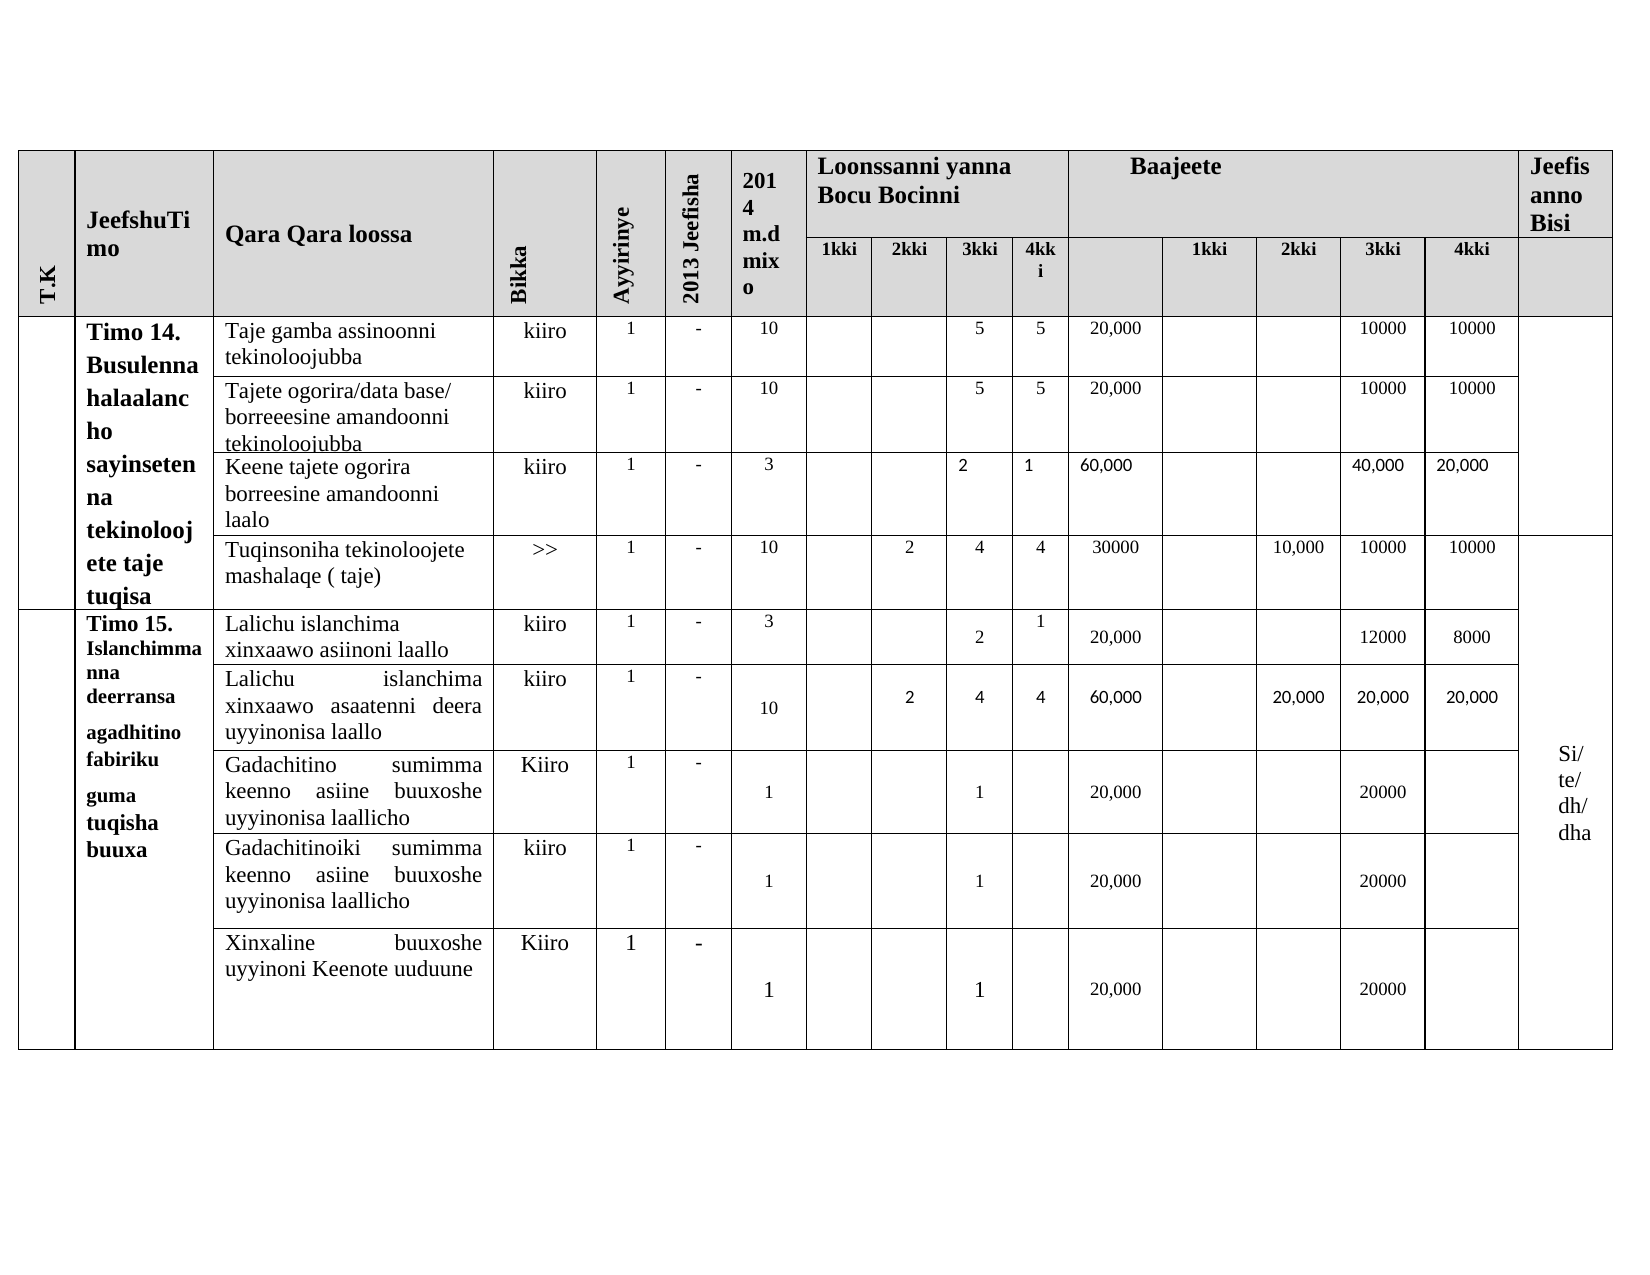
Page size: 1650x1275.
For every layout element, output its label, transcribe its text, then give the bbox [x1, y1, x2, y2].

table_cell 10000 [1341, 536, 1424, 609]
table_header 2014 m.d mixo [732, 151, 806, 316]
table_cell 4 [947, 665, 1012, 750]
table_cell [1163, 317, 1256, 376]
table_cell Lalichu islanchima xinxaawo asiinoni laallo danna [214, 610, 493, 664]
table_cell [872, 929, 946, 1049]
table_cell 1 [597, 317, 665, 376]
table_cell 10,000 [1257, 536, 1340, 609]
table_cell kiiro [494, 834, 596, 928]
table_cell [807, 317, 871, 376]
table_cell 20000 [1341, 751, 1424, 833]
table_cell 10000 [1426, 317, 1518, 376]
table_cell 1 [947, 834, 1012, 928]
table_cell [807, 751, 871, 833]
table_cell 1 [597, 610, 665, 664]
table_cell [19, 610, 74, 1049]
table_cell 20,000 [1426, 665, 1518, 750]
table_cell [1519, 317, 1612, 535]
table_header Bikka [494, 151, 596, 316]
table_cell 1 [732, 751, 806, 833]
table_cell [1013, 834, 1068, 928]
table_cell [1163, 834, 1256, 928]
table_cell [1257, 317, 1340, 376]
table_cell 2kki [872, 238, 946, 316]
table_cell 5 [1013, 317, 1068, 376]
table_cell 1 [732, 929, 806, 1049]
table_cell - [666, 751, 731, 833]
table_cell 1 [1013, 610, 1068, 664]
table_cell 30000 [1069, 536, 1162, 609]
table_header Loonssanni yanna Bocu Bocinni [807, 151, 1068, 237]
table_cell [807, 377, 871, 452]
table_cell 20000 [1341, 834, 1424, 928]
table_cell 2 [947, 453, 1012, 535]
table_cell [1426, 929, 1518, 1049]
table_cell - [666, 665, 731, 750]
table_cell [807, 610, 871, 664]
table_cell [1426, 751, 1518, 833]
table_cell 60,000 [1069, 665, 1162, 750]
table_cell Xinxaline buuxoshe uyyinoni Keenote uuduune [214, 929, 493, 1049]
table_cell - [666, 536, 731, 609]
table_cell 20,000 [1069, 751, 1162, 833]
table_cell 1 [1013, 453, 1068, 535]
table_cell [1163, 536, 1256, 609]
table_cell kiiro [494, 377, 596, 452]
table_cell 60,000 [1069, 453, 1162, 535]
table_cell [1257, 377, 1340, 452]
table_cell [1163, 377, 1256, 452]
table_cell [1163, 751, 1256, 833]
table_cell 20,000 [1069, 317, 1162, 376]
table_cell Timo 15. Islanchimmanna deerransa agadhitino fabiriku guma tuqisha buuxa [76, 610, 213, 1049]
table_cell 10 [732, 536, 806, 609]
table_cell [1519, 238, 1612, 316]
table_cell - [666, 317, 731, 376]
table_cell kiiro [494, 317, 596, 376]
table_header Ayyirinye [597, 151, 665, 316]
table_cell kiiro [494, 610, 596, 664]
table_cell [872, 610, 946, 664]
table_cell 10 [732, 665, 806, 750]
table_cell 3kki [1341, 238, 1424, 316]
table_cell - [666, 610, 731, 664]
table_cell 4kki [1426, 238, 1518, 316]
table_header T.K [19, 151, 74, 316]
table_cell [1257, 751, 1340, 833]
table_cell [872, 834, 946, 928]
table_cell Tajete ogorira/data base/ borreeesine amandoonni tekinoloojubba [214, 377, 493, 452]
table_cell 20000 [1341, 929, 1424, 1049]
table_cell 20,000 [1069, 834, 1162, 928]
table_header Baajeete [1069, 151, 1518, 237]
table_cell 1 [597, 453, 665, 535]
table_cell 20,000 [1069, 610, 1162, 664]
table_cell 1 [597, 929, 665, 1049]
table_cell [1013, 929, 1068, 1049]
table_cell - [666, 929, 731, 1049]
table_cell [1257, 610, 1340, 664]
table_cell - [666, 377, 731, 452]
table_cell [807, 665, 871, 750]
table_header JeefshuTimo [76, 151, 213, 316]
table_cell [872, 751, 946, 833]
table_cell [807, 536, 871, 609]
table_cell [1257, 834, 1340, 928]
table_cell 20,000 [1069, 377, 1162, 452]
table_cell [1163, 929, 1256, 1049]
table_cell 5 [1013, 377, 1068, 452]
table_cell [872, 377, 946, 452]
table_cell 2kki [1257, 238, 1340, 316]
table_cell 1 [597, 751, 665, 833]
table_cell [807, 929, 871, 1049]
table_cell 40,000 [1341, 453, 1424, 535]
table_cell [1257, 929, 1340, 1049]
table_cell [1013, 751, 1068, 833]
table_cell 10000 [1341, 377, 1424, 452]
table_cell 3kki [947, 238, 1012, 316]
table_cell kiiro [494, 665, 596, 750]
table_cell 10000 [1341, 317, 1424, 376]
table_header Jeefisanno Bisi [1519, 151, 1612, 237]
table_cell Timo 14. Busulenna halaalancho sayinsetenna tekinoloojete taje tuqisa [76, 317, 213, 609]
table_cell [1519, 536, 1547, 1049]
table_cell Si/te/dh/dha [1547, 536, 1612, 1049]
table_cell 2 [872, 536, 946, 609]
table_cell Keene tajete ogorira borreesine amandoonni laalo [214, 453, 493, 535]
table_cell [807, 453, 871, 535]
table_cell [1163, 453, 1256, 535]
table_cell 20,000 [1069, 929, 1162, 1049]
table_cell 1 [947, 929, 1012, 1049]
table_cell 3 [732, 453, 806, 535]
table_cell 1 [597, 377, 665, 452]
table_cell 20,000 [1257, 665, 1340, 750]
table_cell 1 [597, 536, 665, 609]
table_cell >> [494, 536, 596, 609]
table_cell [872, 317, 946, 376]
table_cell [872, 453, 946, 535]
table_header 2013 Jeefisha [666, 151, 731, 316]
table_cell 1 [732, 834, 806, 928]
table_cell 20,000 [1341, 665, 1424, 750]
table_cell - [666, 834, 731, 928]
table_cell [19, 317, 74, 609]
table_cell 1kki [1163, 238, 1256, 316]
table_cell - [666, 453, 731, 535]
table_cell Gadachitino sumimma keenno asiine buuxoshe uyyinonisa laallicho [214, 751, 493, 833]
table_cell [1069, 238, 1162, 316]
table_cell 3 [732, 610, 806, 664]
table_cell Lalichu islanchima xinxaawo asaatenni deera uyyinonisa laallo [214, 665, 493, 750]
table_cell Gadachitinoiki sumimma keenno asiine buuxoshe uyyinonisa laallicho [214, 834, 493, 928]
table_cell [807, 834, 871, 928]
table_cell [1426, 834, 1518, 928]
table_cell 12000 [1341, 610, 1424, 664]
table_cell 10 [732, 317, 806, 376]
table_cell 1kki [807, 238, 871, 316]
table_cell kiiro [494, 453, 596, 535]
table_cell 4 [947, 536, 1012, 609]
table_cell Kiiro [494, 751, 596, 833]
table_cell 20,000 [1426, 453, 1518, 535]
table_cell Kiiro [494, 929, 596, 1049]
table_cell 1 [597, 834, 665, 928]
table_cell Tuqinsoniha tekinoloojete mashalaqe ( taje) [214, 536, 493, 609]
table_cell 8000 [1426, 610, 1518, 664]
table_cell 4 [1013, 665, 1068, 750]
table_cell 2 [947, 610, 1012, 664]
table_cell 4kki [1013, 238, 1068, 316]
table_cell 5 [947, 317, 1012, 376]
table_cell [1163, 665, 1256, 750]
table_cell 10000 [1426, 377, 1518, 452]
table_cell 10 [732, 377, 806, 452]
table_cell 1 [947, 751, 1012, 833]
table_cell 5 [947, 377, 1012, 452]
table_cell [1163, 610, 1256, 664]
table_cell [1257, 453, 1340, 535]
table_cell Taje gamba assinoonni tekinoloojubba [214, 317, 493, 376]
table_cell 1 [597, 665, 665, 750]
table_cell 4 [1013, 536, 1068, 609]
table_cell 2 [872, 665, 946, 750]
table_header Qara Qara loossa [214, 151, 493, 316]
table_cell 10000 [1426, 536, 1518, 609]
